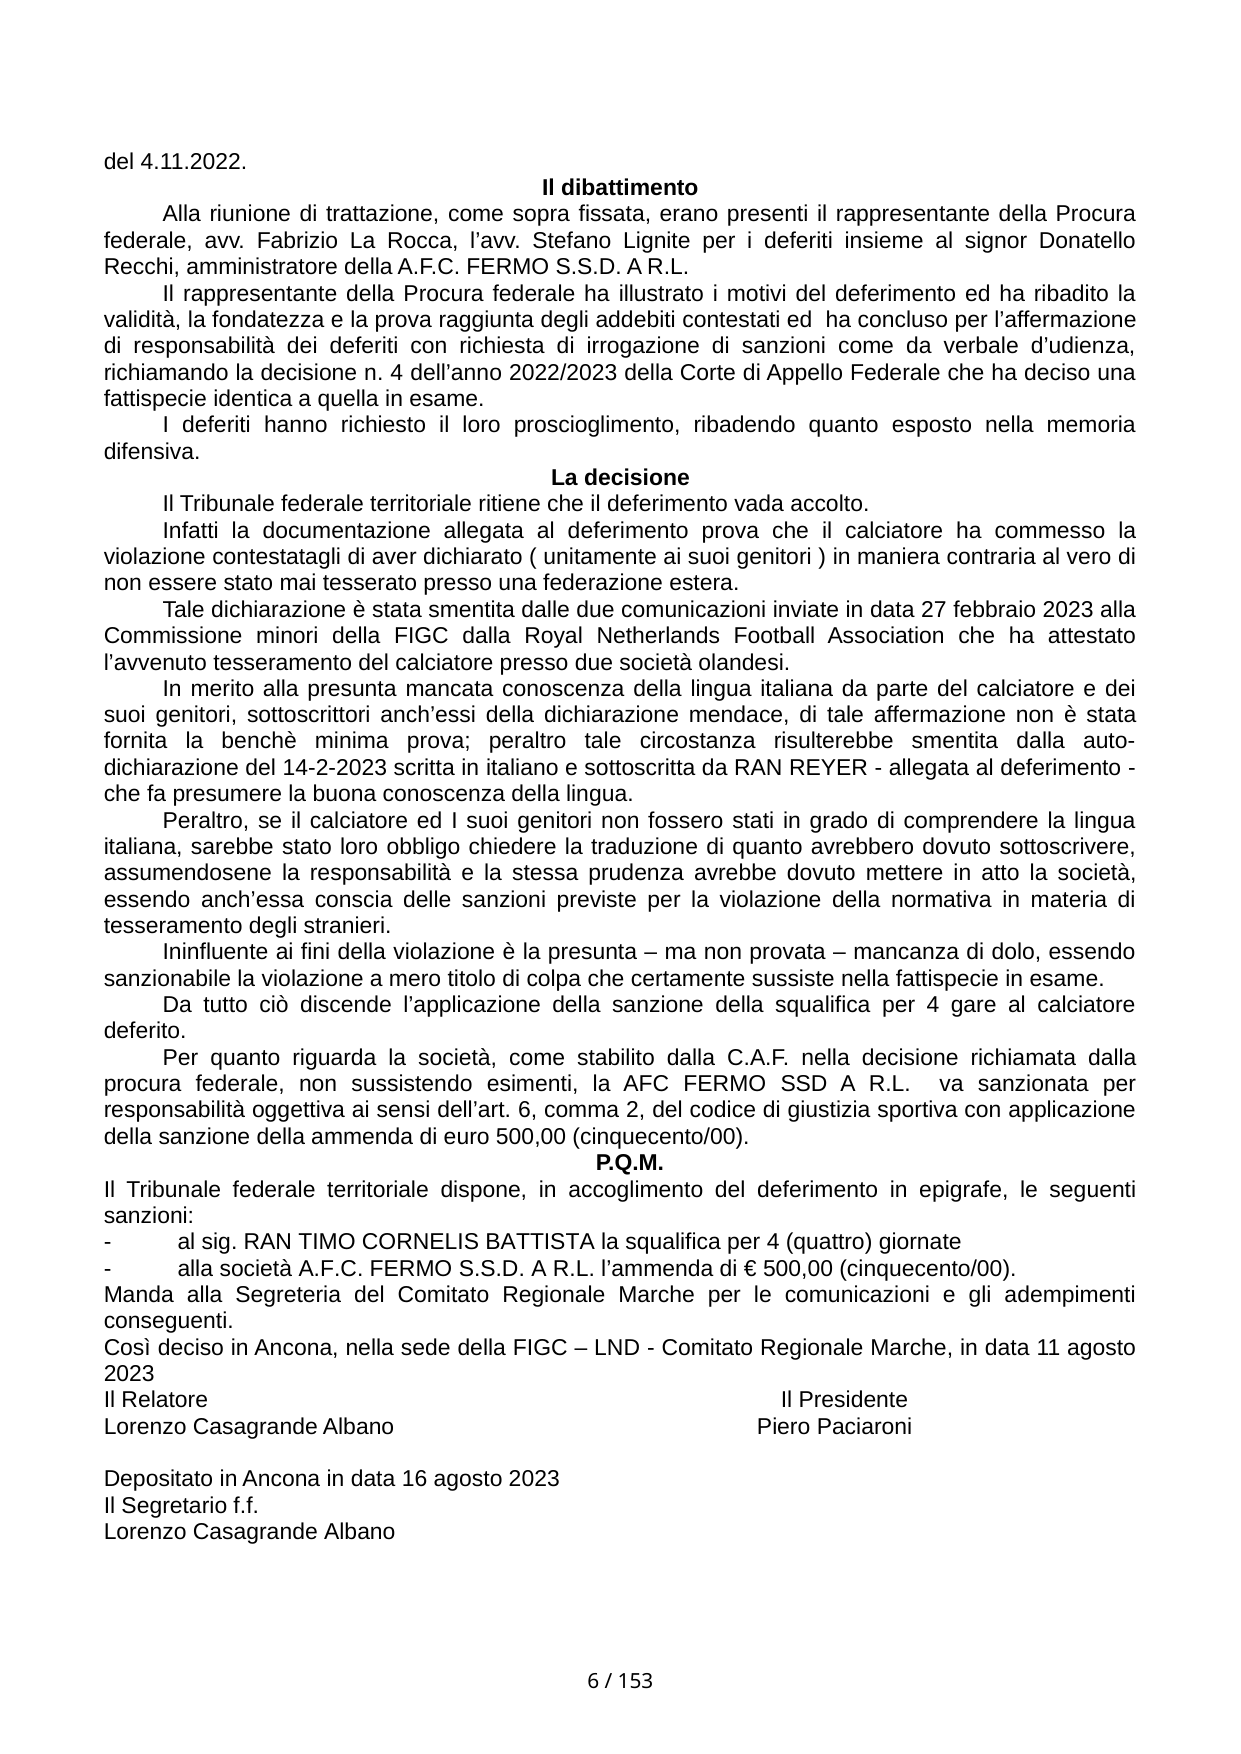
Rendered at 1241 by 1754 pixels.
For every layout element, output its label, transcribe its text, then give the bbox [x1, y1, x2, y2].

text Il Tribunale federale territoriale dispone, in accoglimento del deferimento in epigrafe, le seguenti sanzioni: [103, 1176, 1137, 1228]
text Il rappresentante della Procura federale ha illustrato i motivi del deferimento ed ha ribadito la validità, la fondatezza e la prova raggiunta degli addebiti contestati ed ha concluso per l’affermazione di responsabilità dei deferiti con richiesta di irrogazione di sanzioni come da verbale d’udienza, richiamando la decisione n. 4 dell’anno 2022/2023 della Corte di Appello Federale che ha deciso una fattispecie identica a quella in esame. [103, 279, 1137, 411]
text Il Segretario f.f. [103, 1492, 1137, 1518]
text P.Q.M. [103, 1149, 1137, 1176]
text Lorenzo Casagrande Albano Piero Paciaroni [103, 1413, 1137, 1439]
text Infatti la documentazione allegata al deferimento prova che il calciatore ha commesso la violazione contestatagli di aver dichiarato ( unitamente ai suoi genitori ) in maniera contraria al vero di non essere stato mai tesserato presso una federazione estera. [103, 517, 1137, 596]
text Così deciso in Ancona, nella sede della FIGC – LND - Comitato Regionale Marche, in data 11 agosto 2023 [103, 1334, 1137, 1386]
text Il Relatore Il Presidente [103, 1386, 1137, 1413]
text Per quanto riguarda la società, come stabilito dalla C.A.F. nella decisione richiamata dalla procura federale, non sussistendo esimenti, la AFC FERMO SSD A R.L. va sanzionata per responsabilità oggettiva ai sensi dell’art. 6, comma 2, del codice di giustizia sportiva con applicazione della sanzione della ammenda di euro 500,00 (cinquecento/00). [103, 1044, 1137, 1149]
text Il dibattimento [103, 174, 1137, 200]
list al sig. RAN TIMO CORNELIS BATTISTA la squalifica per 4 (quattro) giornate [103, 1228, 1137, 1254]
text Alla riunione di trattazione, come sopra fissata, erano presenti il rappresentante della Procura federale, avv. Fabrizio La Rocca, l’avv. Stefano Lignite per i deferiti insieme al signor Donatello Recchi, amministratore della A.F.C. FERMO S.S.D. A R.L. [103, 200, 1137, 279]
text Lorenzo Casagrande Albano [103, 1518, 1137, 1544]
text La decisione [103, 464, 1137, 490]
text Manda alla Segreteria del Comitato Regionale Marche per le comunicazioni e gli adempimenti conseguenti. [103, 1281, 1137, 1334]
text In merito alla presunta mancata conoscenza della lingua italiana da parte del calciatore e dei suoi genitori, sottoscrittori anch’essi della dichiarazione mendace, di tale affermazione non è stata fornita la benchè minima prova; peraltro tale circostanza risulterebbe smentita dalla auto-dichiarazione del 14-2-2023 scritta in italiano e sottoscritta da RAN REYER - allegata al deferimento - che fa presumere la buona conoscenza della lingua. [103, 675, 1137, 807]
text Tale dichiarazione è stata smentita dalle due comunicazioni inviate in data 27 febbraio 2023 alla Commissione minori della FIGC dalla Royal Netherlands Football Association che ha attestato l’avvenuto tesseramento del calciatore presso due società olandesi. [103, 596, 1137, 675]
text I deferiti hanno richiesto il loro proscioglimento, ribadendo quanto esposto nella memoria difensiva. [103, 411, 1137, 464]
text Ininfluente ai fini della violazione è la presunta – ma non provata – mancanza di dolo, essendo sanzionabile la violazione a mero titolo di colpa che certamente sussiste nella fattispecie in esame. [103, 938, 1137, 991]
text Depositato in Ancona in data 16 agosto 2023 [103, 1465, 1137, 1492]
text Il Tribunale federale territoriale ritiene che il deferimento vada accolto. [103, 490, 1137, 517]
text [103, 148, 1137, 174]
text Da tutto ciò discende l’applicazione della sanzione della squalifica per 4 gare al calciatore deferito. [103, 991, 1137, 1044]
list alla società A.F.C. FERMO S.S.D. A R.L. l’ammenda di € 500,00 (cinquecento/00). [103, 1254, 1137, 1281]
text Peraltro, se il calciatore ed I suoi genitori non fossero stati in grado di comprendere la lingua italiana, sarebbe stato loro obbligo chiedere la traduzione di quanto avrebbero dovuto sottoscrivere, assumendosene la responsabilità e la stessa prudenza avrebbe dovuto mettere in atto la società, essendo anch’essa conscia delle sanzioni previste per la violazione della normativa in materia di tesseramento degli stranieri. [103, 807, 1137, 938]
